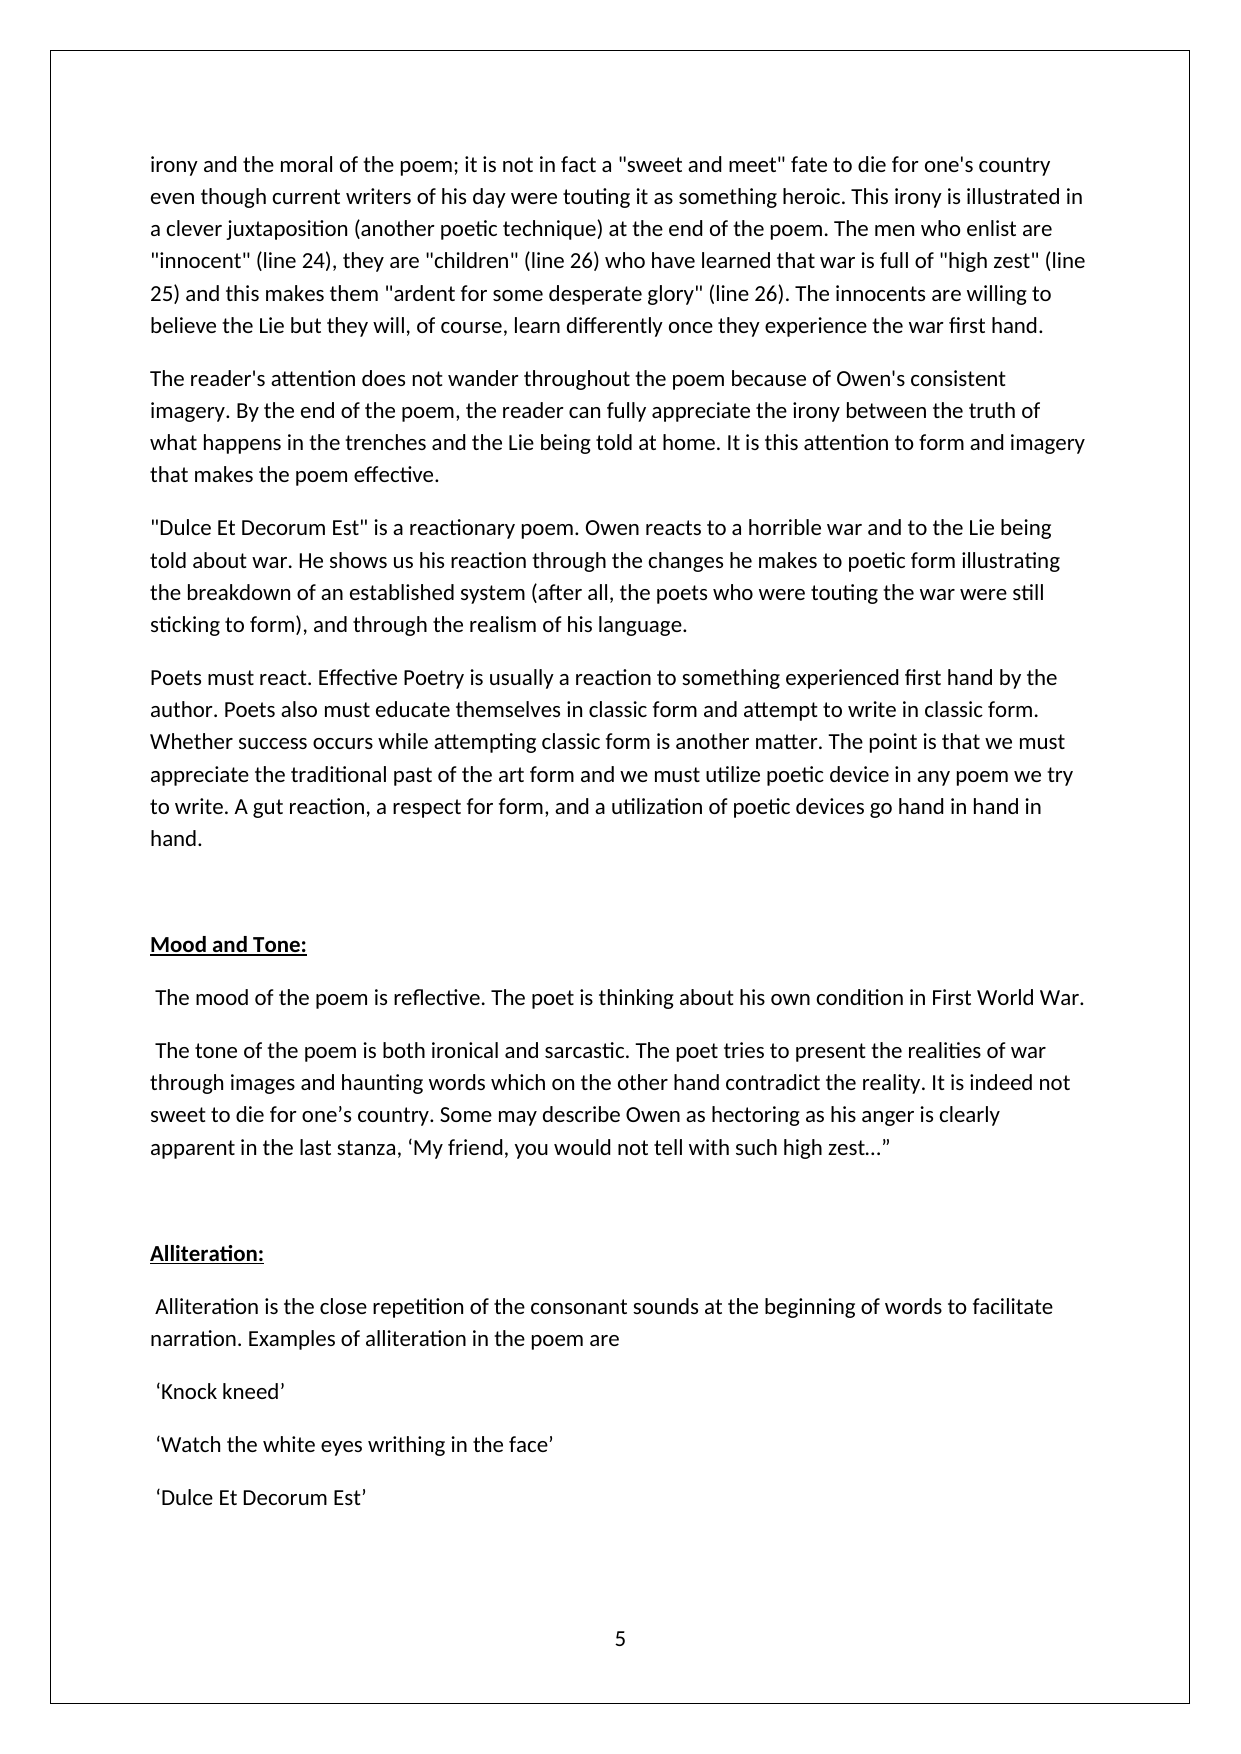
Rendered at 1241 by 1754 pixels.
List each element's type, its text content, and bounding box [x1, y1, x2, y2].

text ‘Watch the white eyes writhing in the face’ [150, 1430, 1090, 1458]
text Alliteration is the close repetition of the consonant sounds at the beginning of words to facilitate narration. Examples of alliteration in the poem are [150, 1292, 1090, 1352]
text Poets must react. Effective Poetry is usually a reaction to something experienced first hand by the author. Poets also must educate themselves in classic form and attempt to write in classic form. Whether success occurs while attempting classic form is another matter. The point is that we must appreciate the traditional past of the art form and we must utilize poetic device in any poem we try to write. A gut reaction, a respect for form, and a utilization of poetic devices go hand in hand in hand. [150, 663, 1090, 852]
text ‘Dulce Et Decorum Est’ [150, 1483, 1090, 1511]
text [150, 150, 1090, 339]
text Alliteration: [150, 1239, 1090, 1267]
text ‘Knock kneed’ [150, 1377, 1090, 1405]
text The reader's attention does not wander throughout the poem because of Owen's consistent imagery. By the end of the poem, the reader can fully appreciate the irony between the truth of what happens in the trenches and the Lie being told at home. It is this attention to form and imagery that makes the poem effective. [150, 364, 1090, 488]
text "Dulce Et Decorum Est" is a reactionary poem. Owen reacts to a horrible war and to the Lie being told about war. He shows us his reaction through the changes he makes to poetic form illustrating the breakdown of an established system (after all, the poets who were touting the war were still sticking to form), and through the realism of his language. [150, 513, 1090, 638]
text Mood and Tone: [150, 930, 1090, 958]
text The mood of the poem is reflective. The poet is thinking about his own condition in First World War. [150, 983, 1090, 1011]
text The tone of the poem is both ironical and sarcastic. The poet tries to present the realities of war through images and haunting words which on the other hand contradict the reality. It is indeed not sweet to die for one’s country. Some may describe Owen as hectoring as his anger is clearly apparent in the last stanza, ‘My friend, you would not tell with such high zest…” [150, 1036, 1090, 1161]
